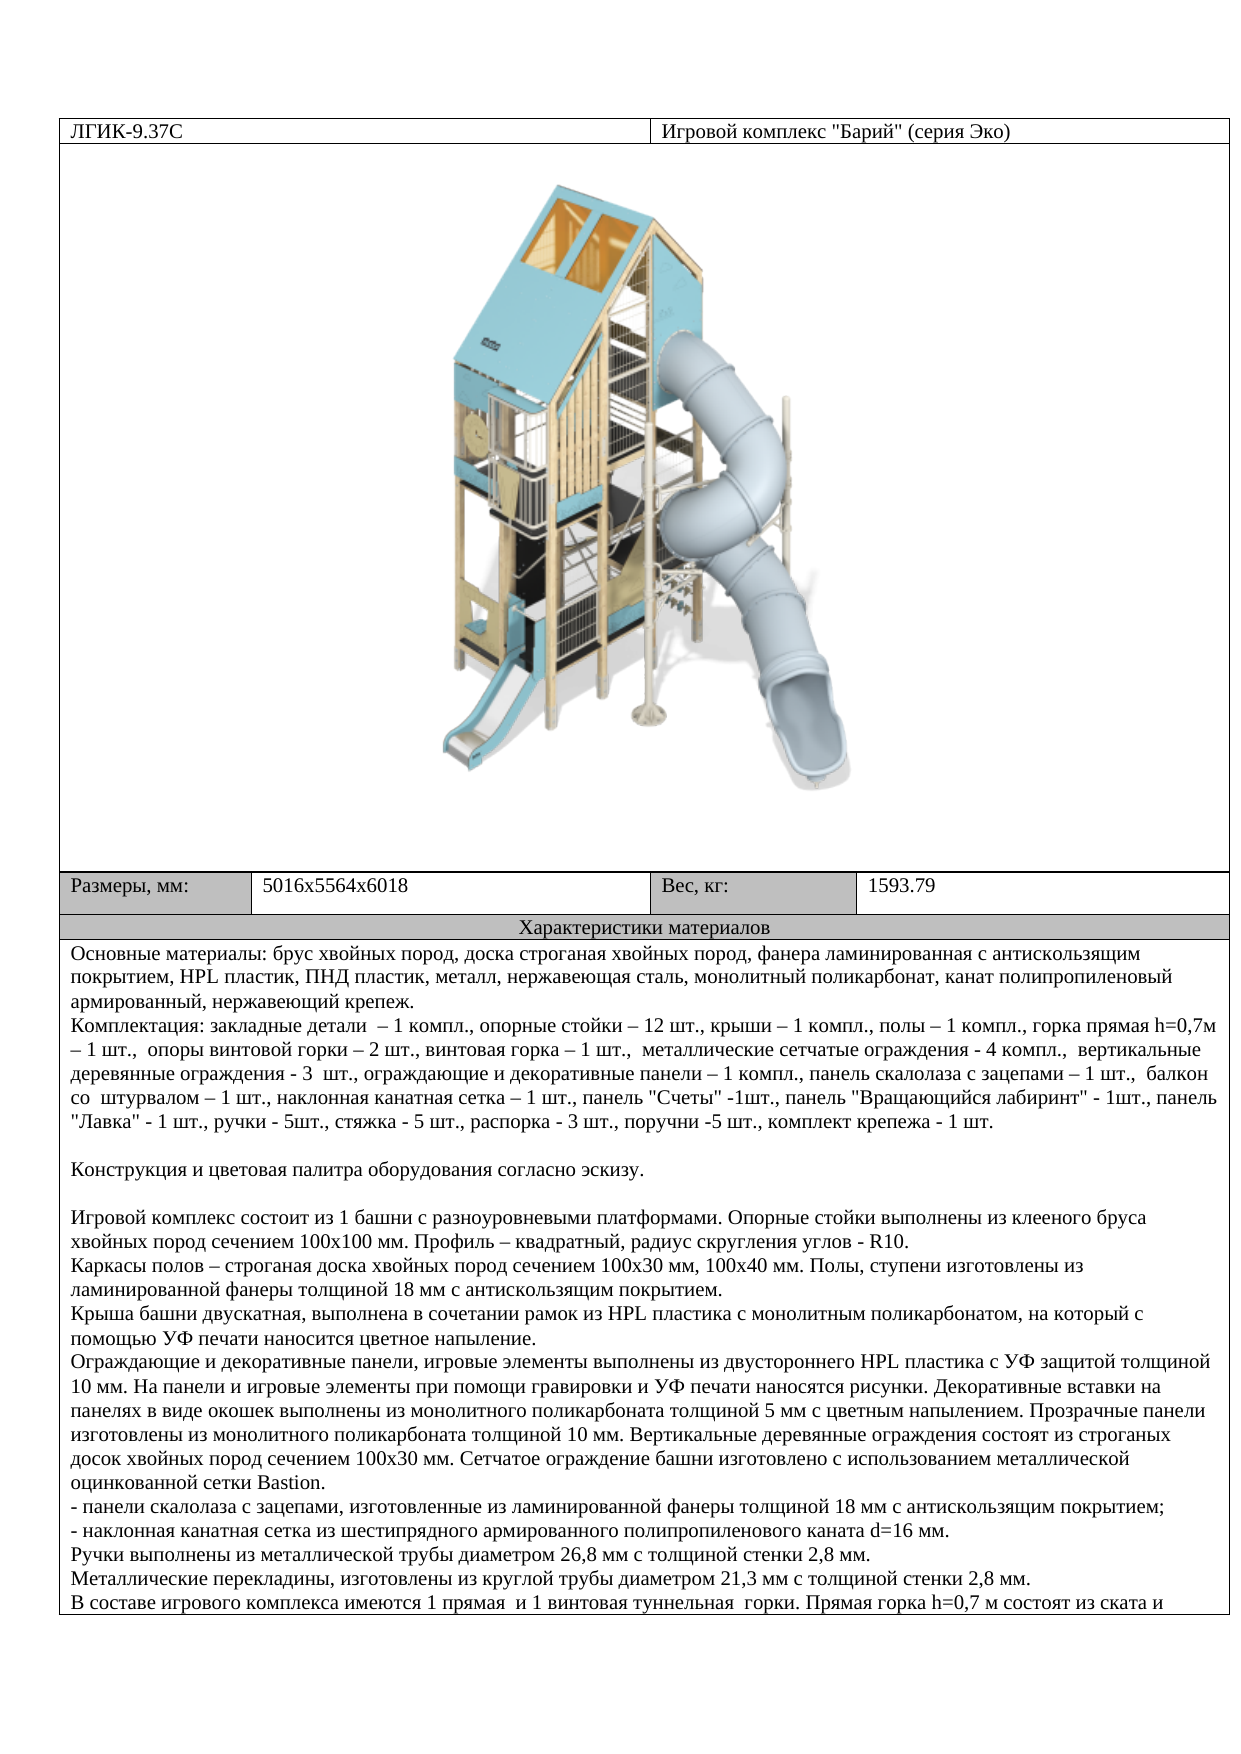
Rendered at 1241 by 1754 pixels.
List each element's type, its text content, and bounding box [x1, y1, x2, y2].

table_cell [60, 144, 1229, 871]
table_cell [60, 940, 1229, 1614]
table_cell 5016x5564x6018 [252, 873, 650, 914]
table_header ЛГИК-9.37С [60, 119, 650, 143]
table_cell Вес, кг: [651, 873, 856, 914]
table_cell Характеристики материалов [60, 915, 1229, 939]
table_cell 1593.79 [857, 873, 1229, 914]
table_header Игровой комплекс "Барий" (серия Эко) [651, 119, 1229, 143]
picture [116, 144, 1172, 848]
table_cell Размеры, мм: [60, 873, 251, 914]
